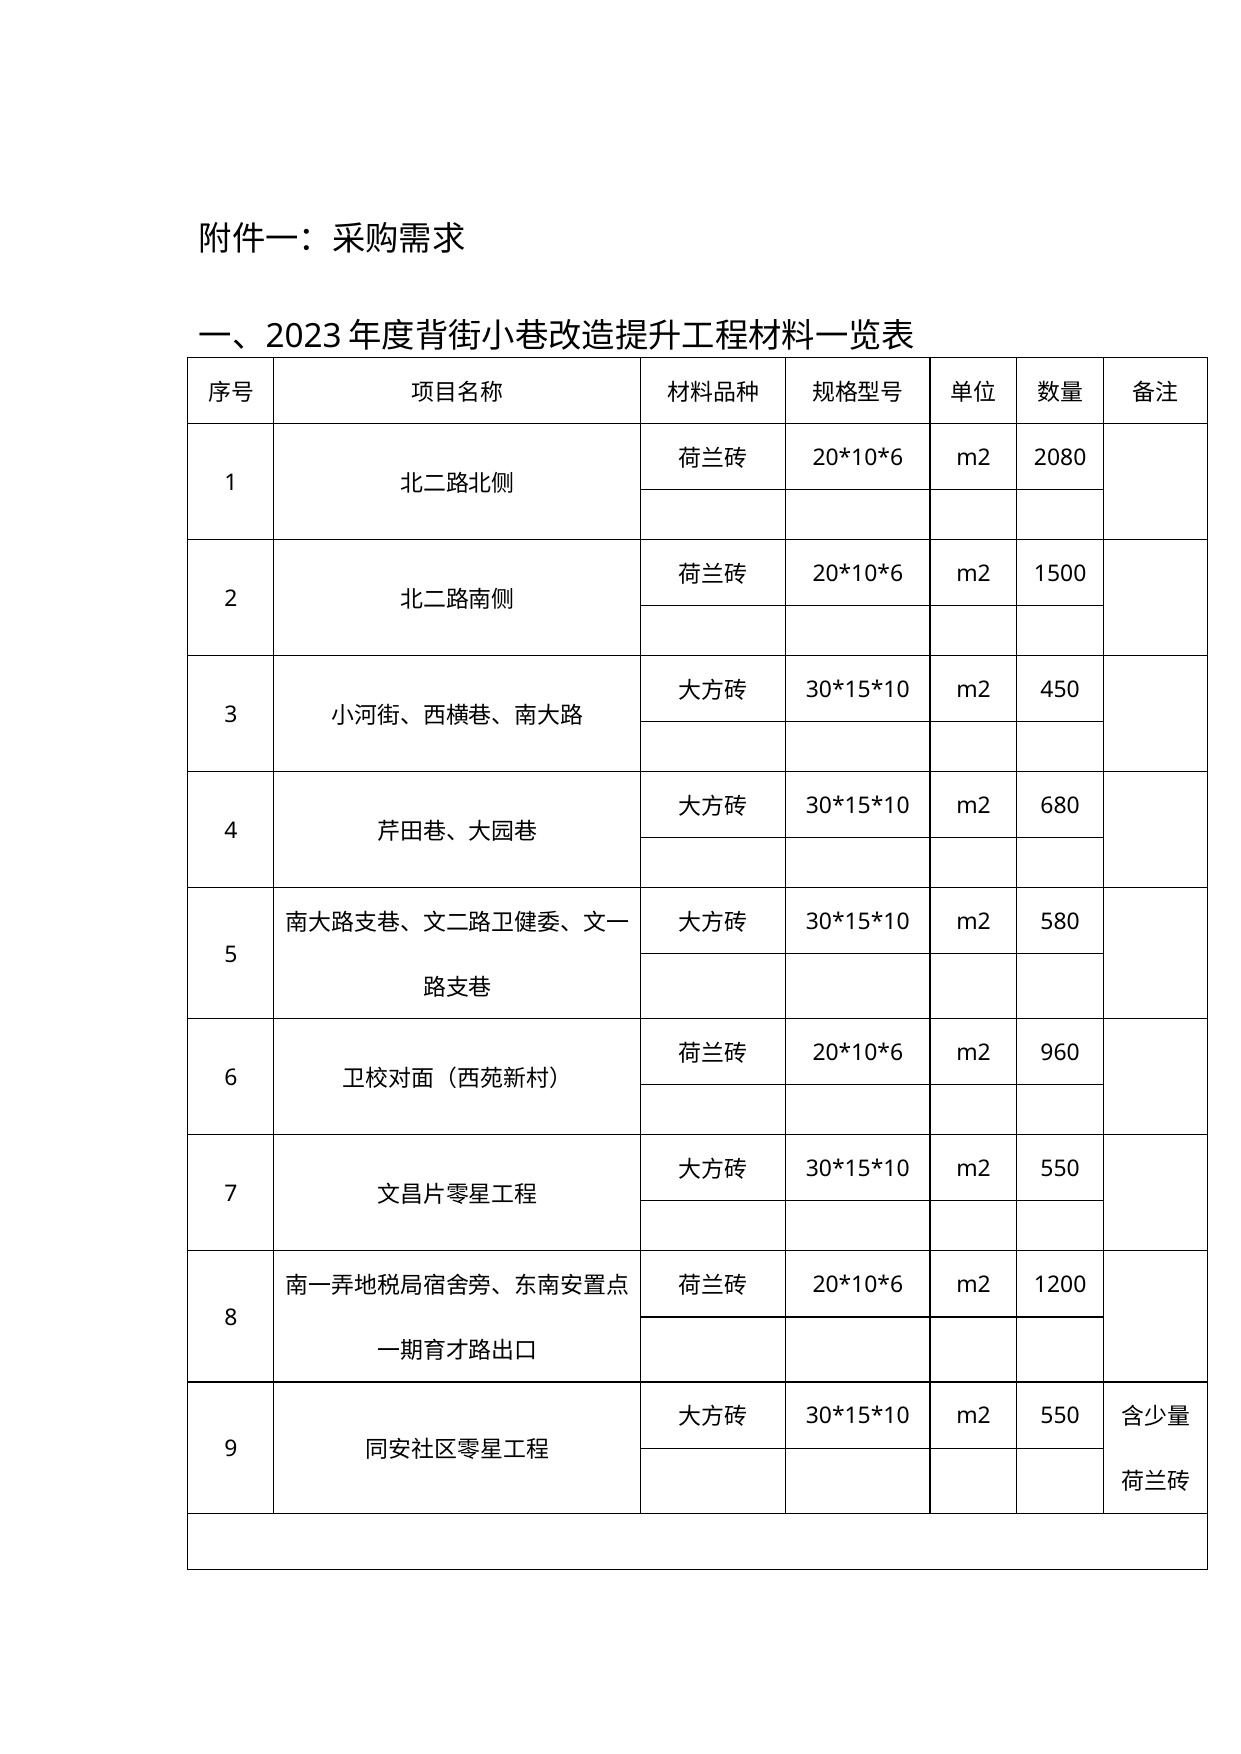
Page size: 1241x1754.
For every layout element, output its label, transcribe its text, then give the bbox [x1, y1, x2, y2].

table_cell 6 [188, 1019, 273, 1134]
table_cell [641, 722, 785, 771]
table_cell 数量 [1017, 358, 1103, 423]
table_cell 项目名称 [274, 358, 640, 423]
table_cell 北二路北侧 [274, 424, 640, 539]
table_cell 荷兰砖 [641, 424, 785, 489]
table_cell [931, 1085, 1016, 1134]
table_cell [1017, 954, 1103, 1018]
table_cell [786, 954, 929, 1018]
table_cell 30*15*10 [786, 1135, 929, 1200]
table_cell m2 [931, 1019, 1016, 1084]
table_cell m2 [931, 888, 1016, 953]
table_cell m2 [931, 540, 1016, 605]
table_cell 材料品种 [641, 358, 785, 423]
table_cell [931, 1201, 1016, 1250]
table_cell m2 [931, 1383, 1016, 1447]
table_cell [931, 954, 1016, 1018]
table_cell 序号 [188, 358, 273, 423]
table_cell [786, 490, 929, 539]
table_header 附件一：采购需求 一、2023年度背街小巷改造提升工程材料一览表 [188, 195, 1208, 357]
table_cell m2 [931, 656, 1016, 721]
table_cell 20*10*6 [786, 1019, 929, 1084]
table_cell 大方砖 [641, 772, 785, 837]
table_cell [1017, 1318, 1103, 1381]
table_cell [1017, 722, 1103, 771]
table_cell [1017, 1085, 1103, 1134]
table_cell [786, 722, 929, 771]
table_cell [1104, 1135, 1207, 1250]
table_cell 大方砖 [641, 1383, 785, 1447]
table_cell [1104, 888, 1207, 1018]
table_cell 7 [188, 1135, 273, 1250]
table_cell [931, 1449, 1016, 1512]
table_cell m2 [931, 424, 1016, 489]
table_cell [1017, 838, 1103, 887]
table_cell m2 [931, 1135, 1016, 1200]
table_cell 1200 [1017, 1251, 1103, 1316]
table_cell 680 [1017, 772, 1103, 837]
table_cell [786, 606, 929, 655]
table_cell m2 [931, 1251, 1016, 1316]
table_cell [1017, 1449, 1103, 1512]
table_cell 4 [188, 772, 273, 887]
table_cell 含少量荷兰砖 [1104, 1383, 1207, 1512]
table_cell [786, 1449, 929, 1512]
table_cell 荷兰砖 [641, 540, 785, 605]
table_cell [641, 838, 785, 887]
table_cell [641, 490, 785, 539]
table_cell 30*15*10 [786, 772, 929, 837]
table_cell 20*10*6 [786, 540, 929, 605]
table_cell 卫校对面（西苑新村） [274, 1019, 640, 1134]
table_cell [641, 1449, 785, 1512]
table_cell 大方砖 [641, 888, 785, 953]
table_cell 单位 [931, 358, 1016, 423]
table_cell [931, 722, 1016, 771]
table_cell m2 [931, 772, 1016, 837]
table_cell 芹田巷、大园巷 [274, 772, 640, 887]
table_cell 450 [1017, 656, 1103, 721]
table_cell [641, 606, 785, 655]
table_cell 1500 [1017, 540, 1103, 605]
table_cell 同安社区零星工程 [274, 1383, 640, 1512]
table_cell [641, 1201, 785, 1250]
table_cell 小河街、西横巷、南大路 [274, 656, 640, 771]
table_cell [641, 1085, 785, 1134]
table_cell [786, 838, 929, 887]
table_cell [786, 1201, 929, 1250]
table_cell [1104, 424, 1207, 539]
table_cell [786, 1085, 929, 1134]
table_cell [1017, 1201, 1103, 1250]
table_cell [641, 954, 785, 1018]
table_cell 文昌片零星工程 [274, 1135, 640, 1250]
table_cell 南一弄地税局宿舍旁、东南安置点一期育才路出口 [274, 1251, 640, 1381]
table_cell [1017, 490, 1103, 539]
table_cell [188, 1514, 1207, 1569]
table_cell 30*15*10 [786, 888, 929, 953]
table_cell 960 [1017, 1019, 1103, 1084]
table_cell [1017, 606, 1103, 655]
table_cell [786, 1318, 929, 1381]
table_cell 规格型号 [786, 358, 929, 423]
table_cell 20*10*6 [786, 424, 929, 489]
table_cell 荷兰砖 [641, 1251, 785, 1316]
table_cell [931, 606, 1016, 655]
table_cell 580 [1017, 888, 1103, 953]
table_cell 2 [188, 540, 273, 655]
table_cell [931, 490, 1016, 539]
table_cell [641, 1318, 785, 1381]
table_cell [1104, 540, 1207, 655]
table_cell 30*15*10 [786, 656, 929, 721]
table_cell [1104, 656, 1207, 771]
table_cell 8 [188, 1251, 273, 1381]
table_cell 30*15*10 [786, 1383, 929, 1447]
table_cell 大方砖 [641, 656, 785, 721]
table_cell 20*10*6 [786, 1251, 929, 1316]
table_cell 3 [188, 656, 273, 771]
table_cell [1104, 772, 1207, 887]
table_cell [1104, 1019, 1207, 1134]
table_cell 1 [188, 424, 273, 539]
table_cell 南大路支巷、文二路卫健委、文一路支巷 [274, 888, 640, 1018]
table_cell 备注 [1104, 358, 1207, 423]
table_cell [931, 838, 1016, 887]
table_cell [1104, 1251, 1207, 1381]
table_cell 550 [1017, 1383, 1103, 1447]
table_cell 9 [188, 1383, 273, 1512]
table_cell [931, 1318, 1016, 1381]
table_cell 北二路南侧 [274, 540, 640, 655]
table_cell 荷兰砖 [641, 1019, 785, 1084]
table_cell 550 [1017, 1135, 1103, 1200]
table_cell 大方砖 [641, 1135, 785, 1200]
table_cell 5 [188, 888, 273, 1018]
table_cell 2080 [1017, 424, 1103, 489]
